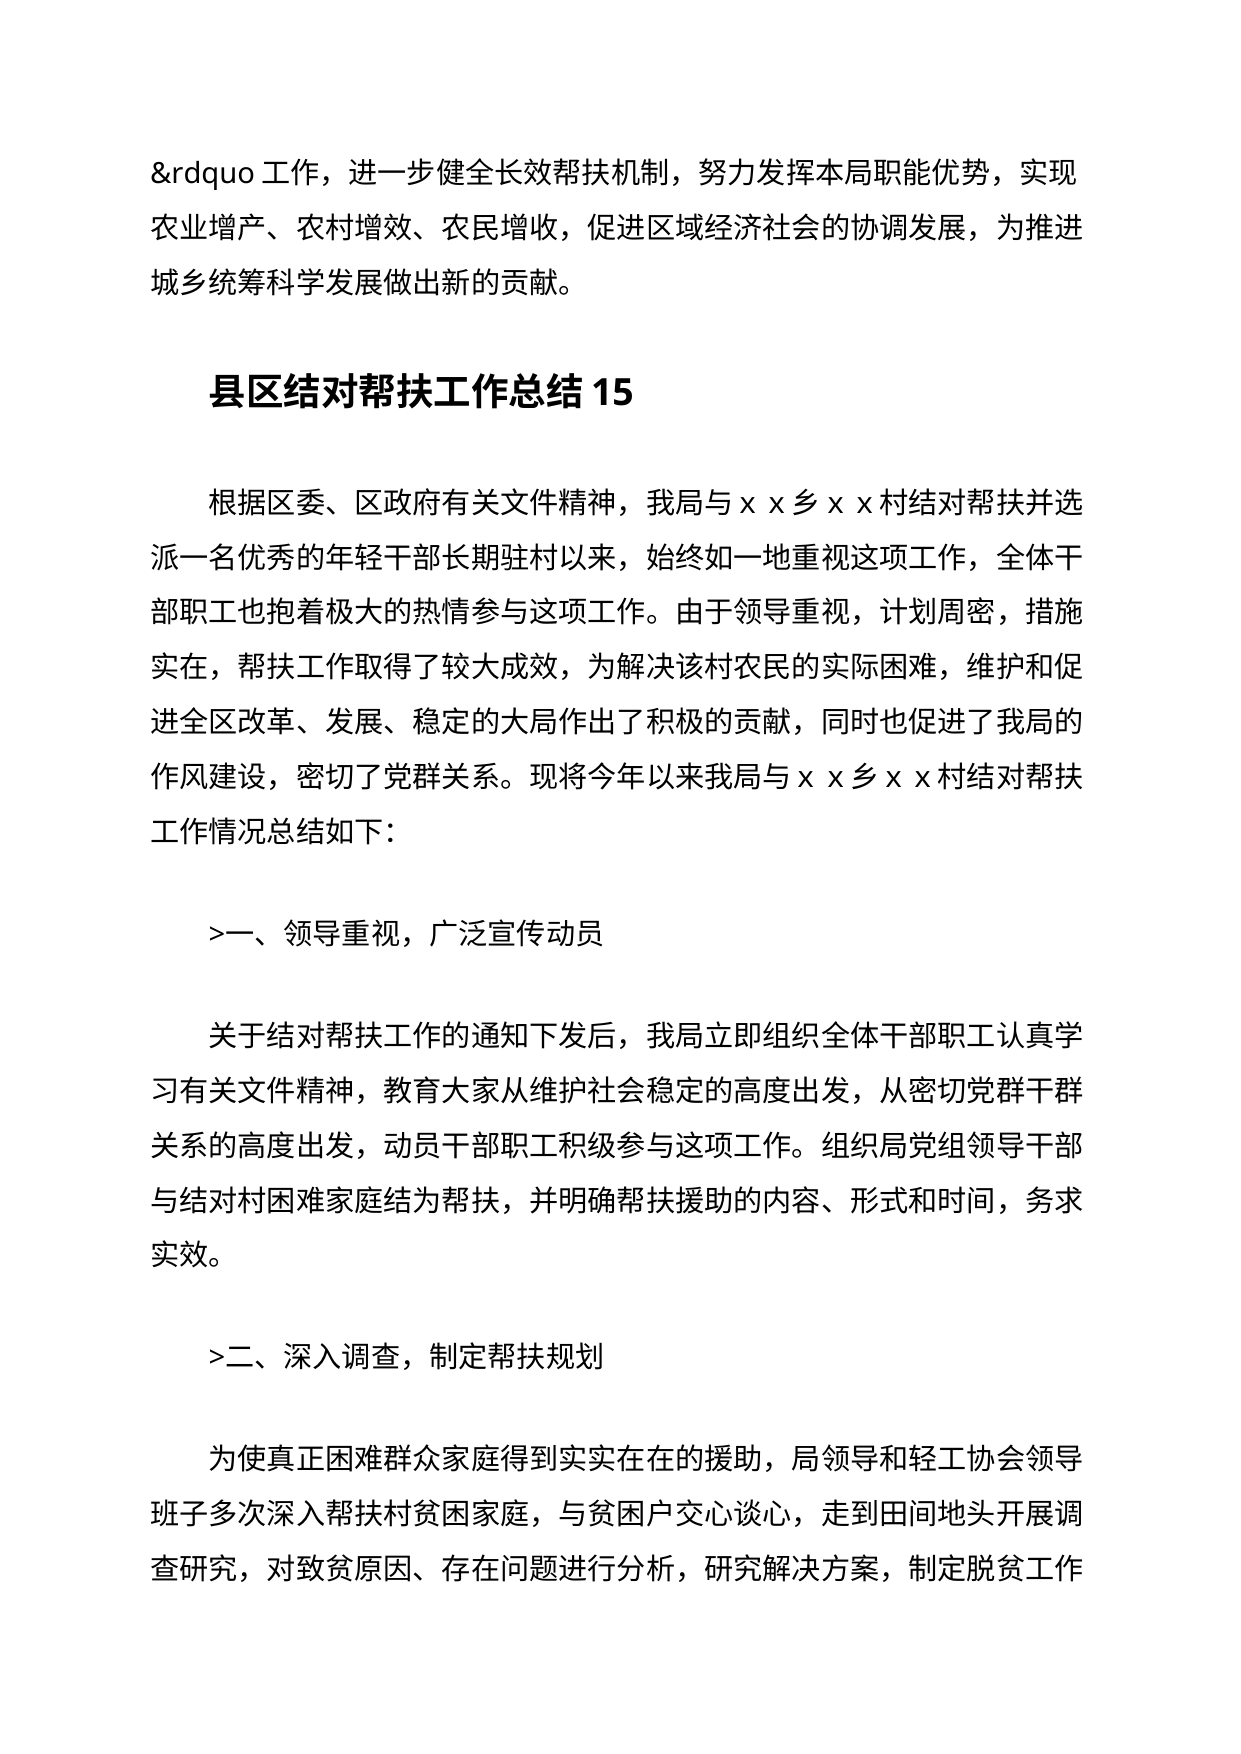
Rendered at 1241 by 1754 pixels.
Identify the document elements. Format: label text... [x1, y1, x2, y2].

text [150, 150, 1090, 302]
text 县区结对帮扶工作总结15 [150, 362, 1090, 416]
text >一、领导重视，广泛宣传动员 [150, 910, 1090, 953]
text 关于结对帮扶工作的通知下发后，我局立即组织全体干部职工认真学习有关文件精神，教育大家从维护社会稳定的高度出发，从密切党群干群关系的高度出发，动员干部职工积级参与这项工作。组织局党组领导干部与结对村困难家庭结为帮扶，并明确帮扶援助的内容、形式和时间，务求实效。 [150, 1012, 1090, 1274]
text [150, 1436, 1090, 1588]
text >二、深入调查，制定帮扶规划 [150, 1334, 1090, 1376]
text 根据区委、区政府有关文件精神，我局与ｘｘ乡ｘｘ村结对帮扶并选派一名优秀的年轻干部长期驻村以来，始终如一地重视这项工作，全体干部职工也抱着极大的热情参与这项工作。由于领导重视，计划周密，措施实在，帮扶工作取得了较大成效，为解决该村农民的实际困难，维护和促进全区改革、发展、稳定的大局作出了积极的贡献，同时也促进了我局的作风建设，密切了党群关系。现将今年以来我局与ｘｘ乡ｘｘ村结对帮扶工作情况总结如下： [150, 479, 1090, 851]
